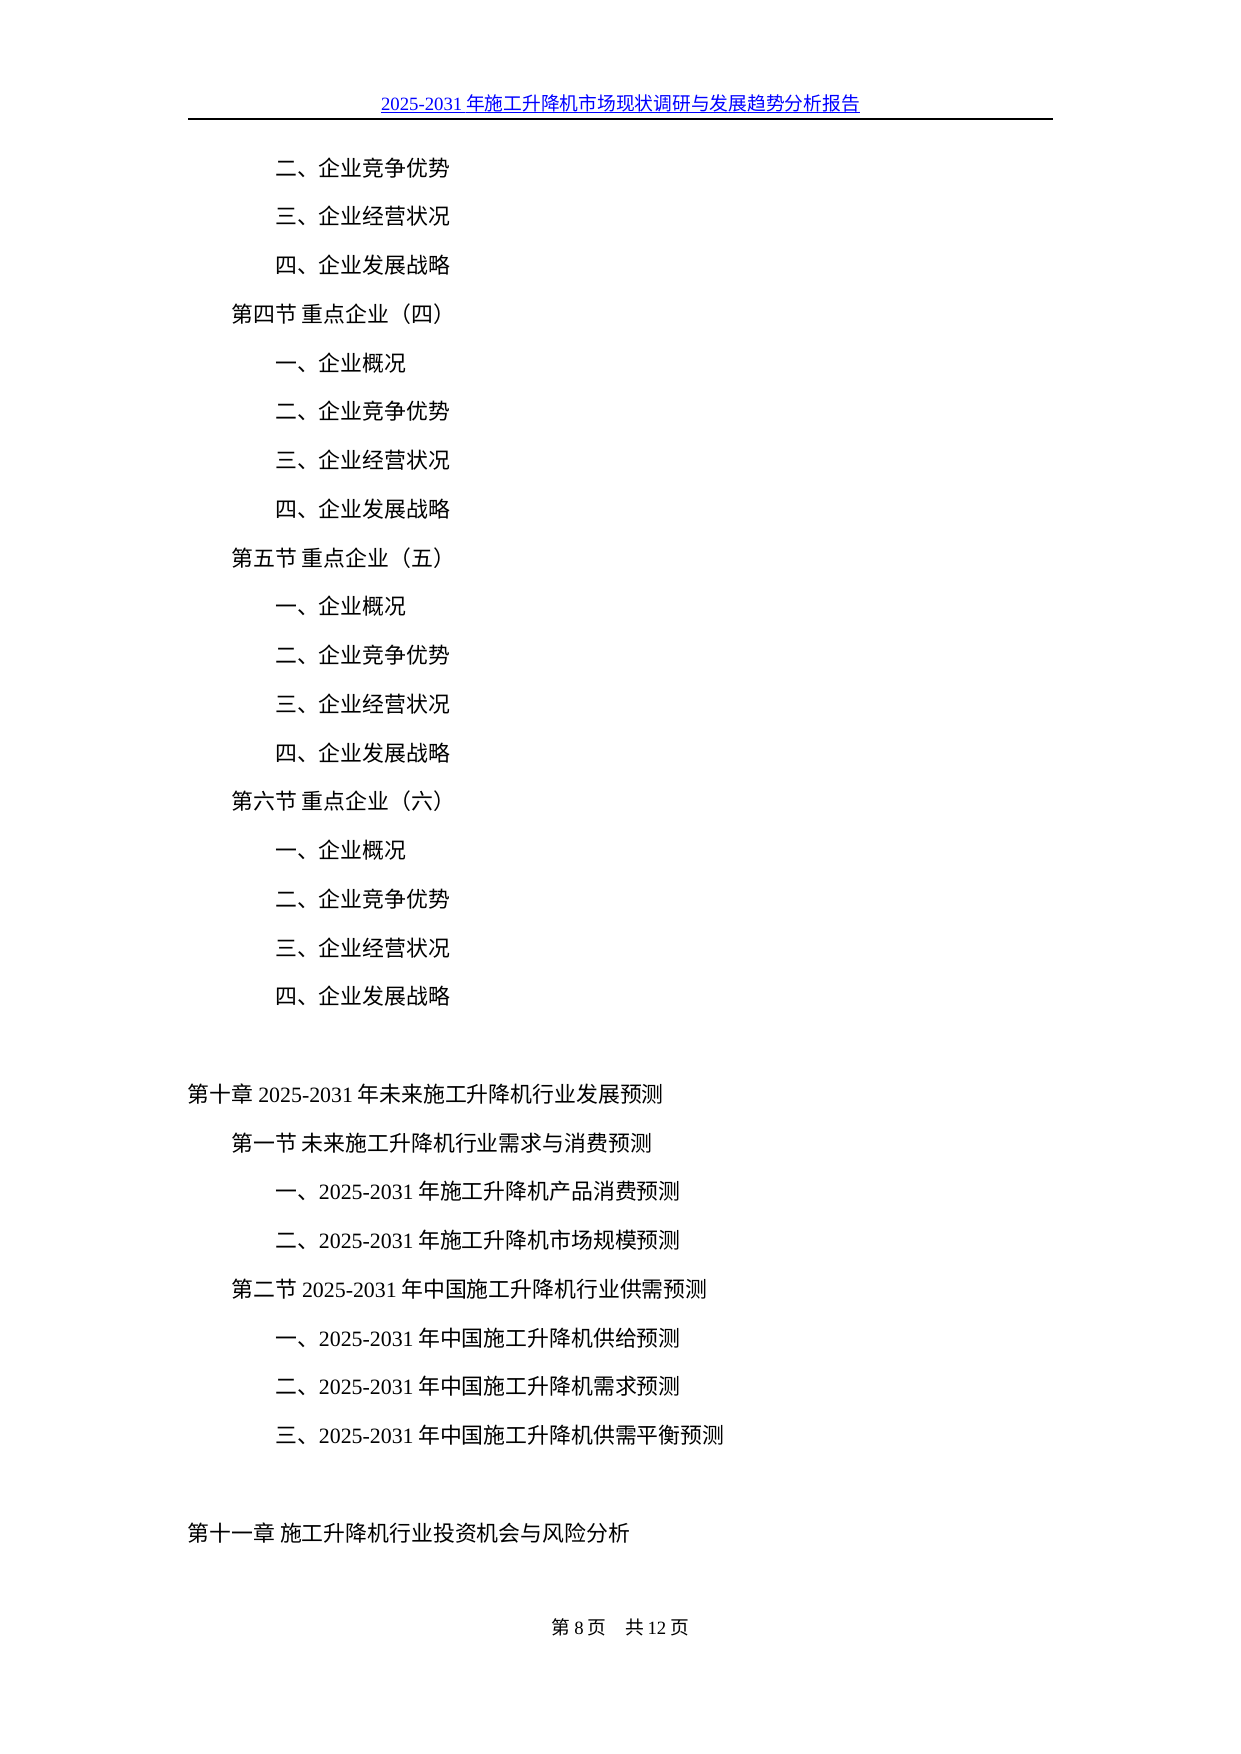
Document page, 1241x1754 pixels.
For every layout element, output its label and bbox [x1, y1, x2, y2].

text [187, 150, 1053, 1548]
